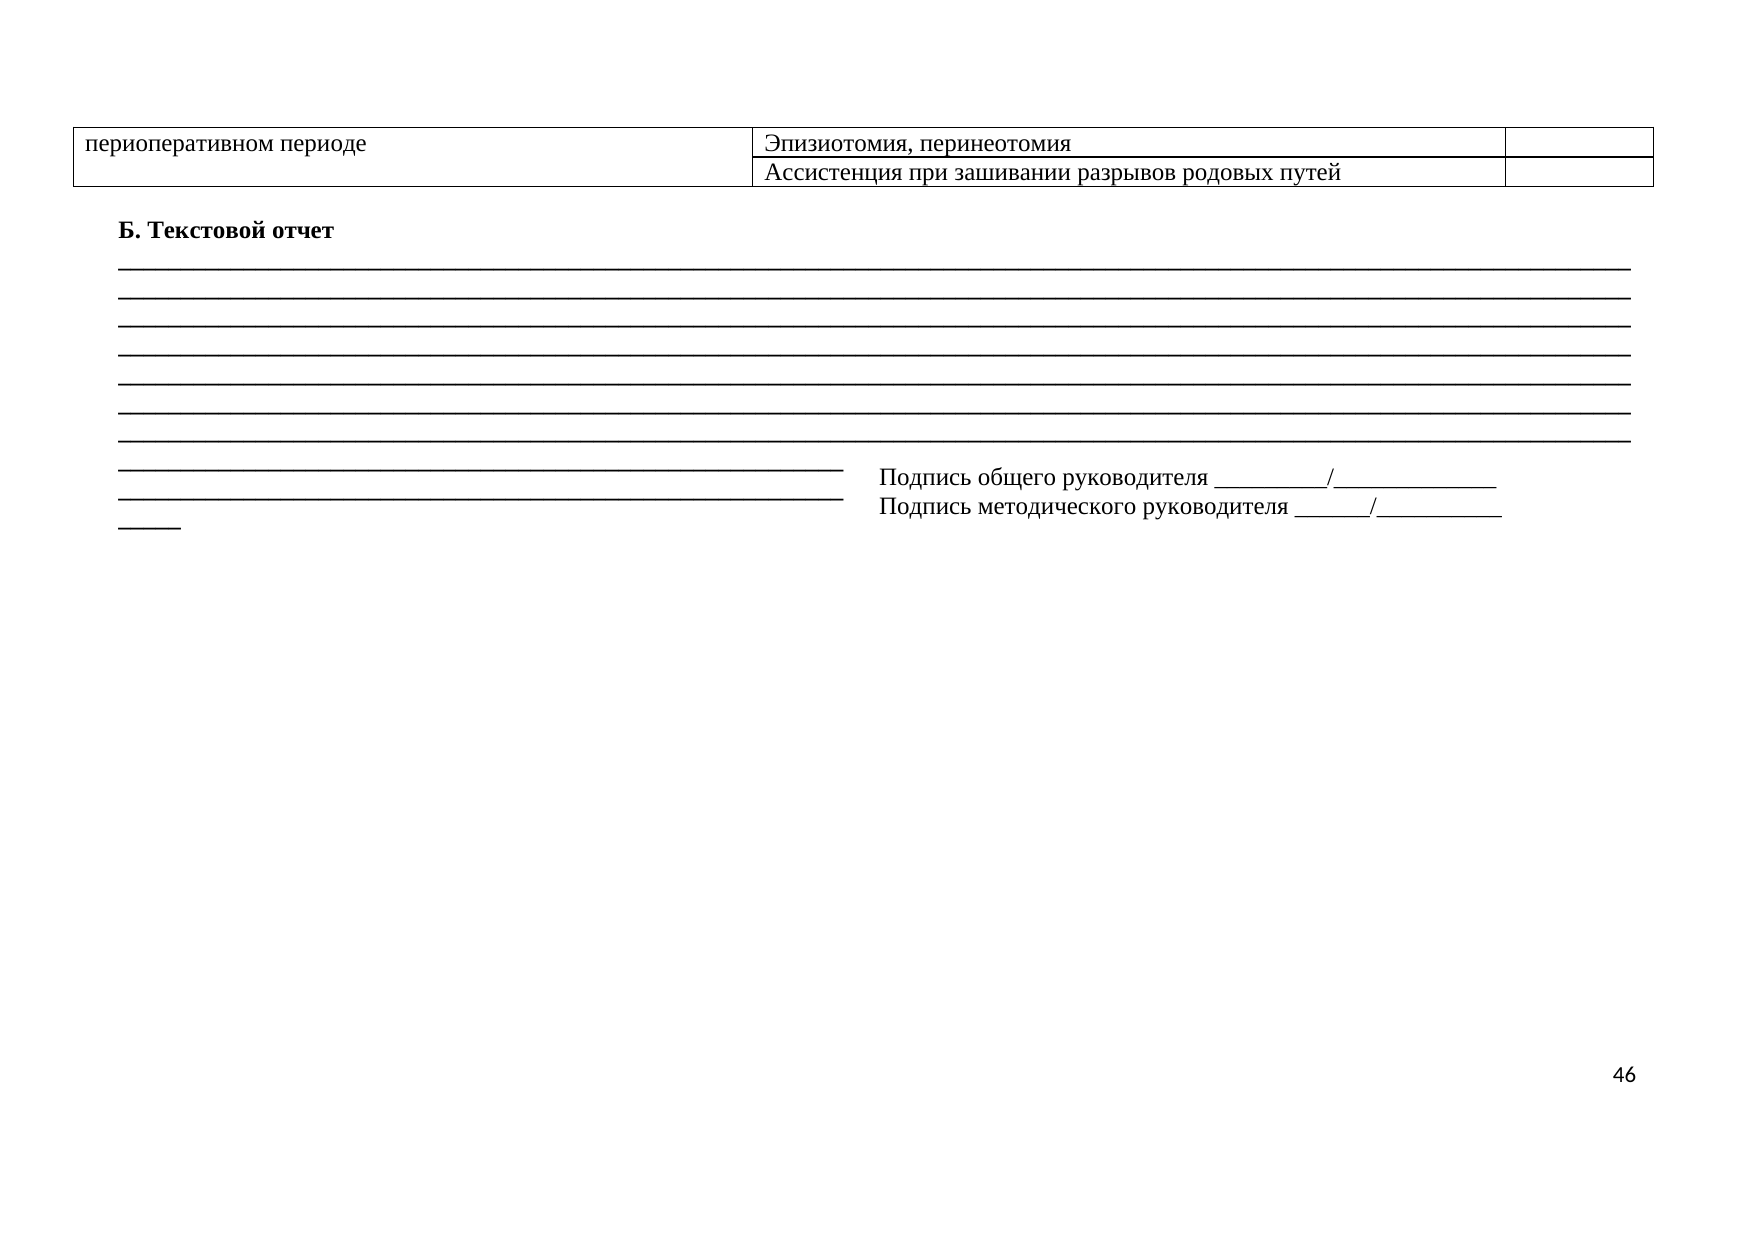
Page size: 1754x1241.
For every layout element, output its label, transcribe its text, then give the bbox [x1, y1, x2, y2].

table_cell [1506, 158, 1653, 186]
table_header Подпись общего руководителя _________/_____________ Подпись методического руководителя ______/__________ [868, 463, 1617, 549]
text ____________________________________________________________________________________________________________________________________________________________________________________________________________________________________________________________________________________________________________________________________________________________________________________________________________________________________________________________________________________________________ [118, 359, 1636, 531]
text Б. Текстовой отчет [118, 215, 1636, 244]
text ____________________________________________________________________________________________________________________________________________________________________________________________________________________________________________________________________________________________________________________________________________________________________________________________________________________________________________________________________________________________________ [118, 244, 1636, 359]
table_cell Эпизиотомия, перинеотомия [753, 128, 1505, 156]
table_cell [1506, 128, 1653, 156]
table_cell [74, 128, 752, 186]
table_cell Ассистенция при зашивании разрывов родовых путей [753, 158, 1505, 186]
